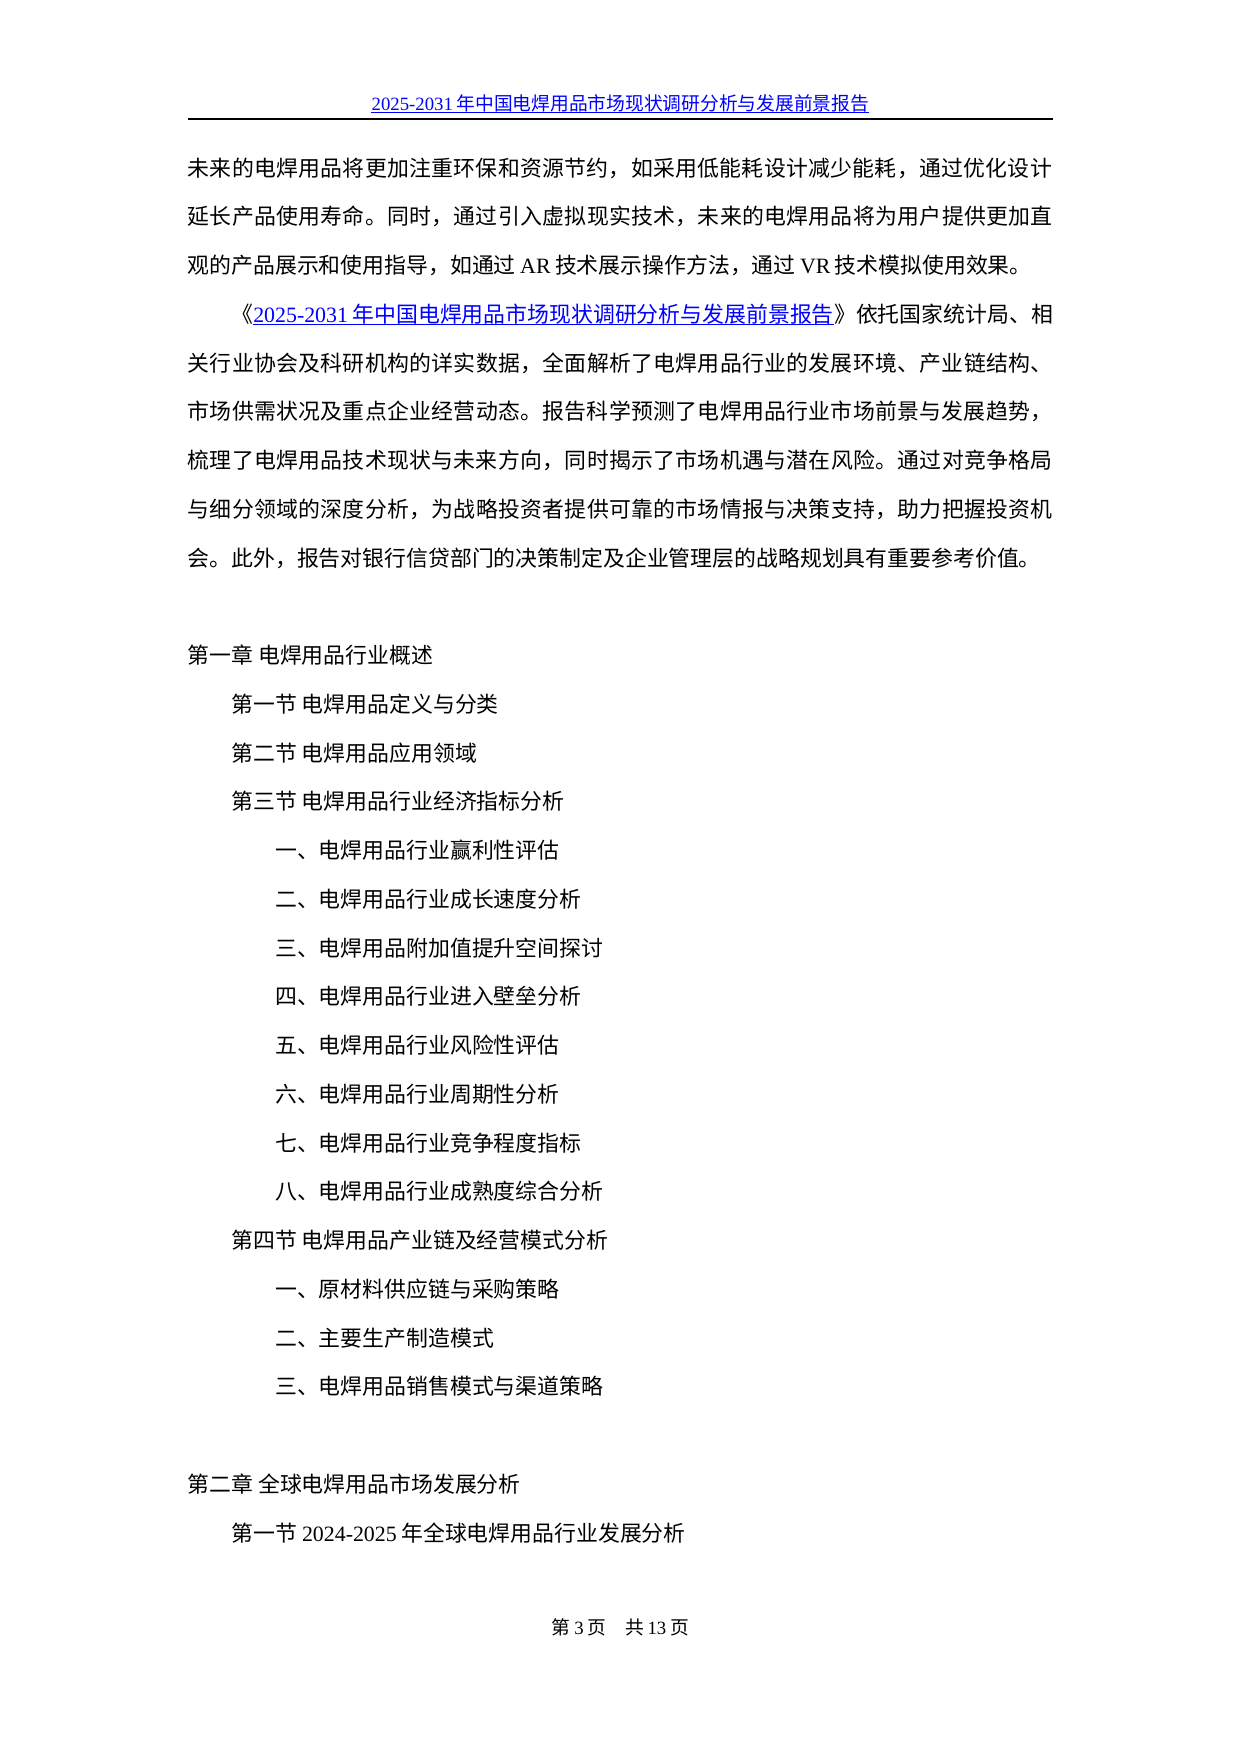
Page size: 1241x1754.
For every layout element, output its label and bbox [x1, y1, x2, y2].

text [187, 150, 1053, 1548]
